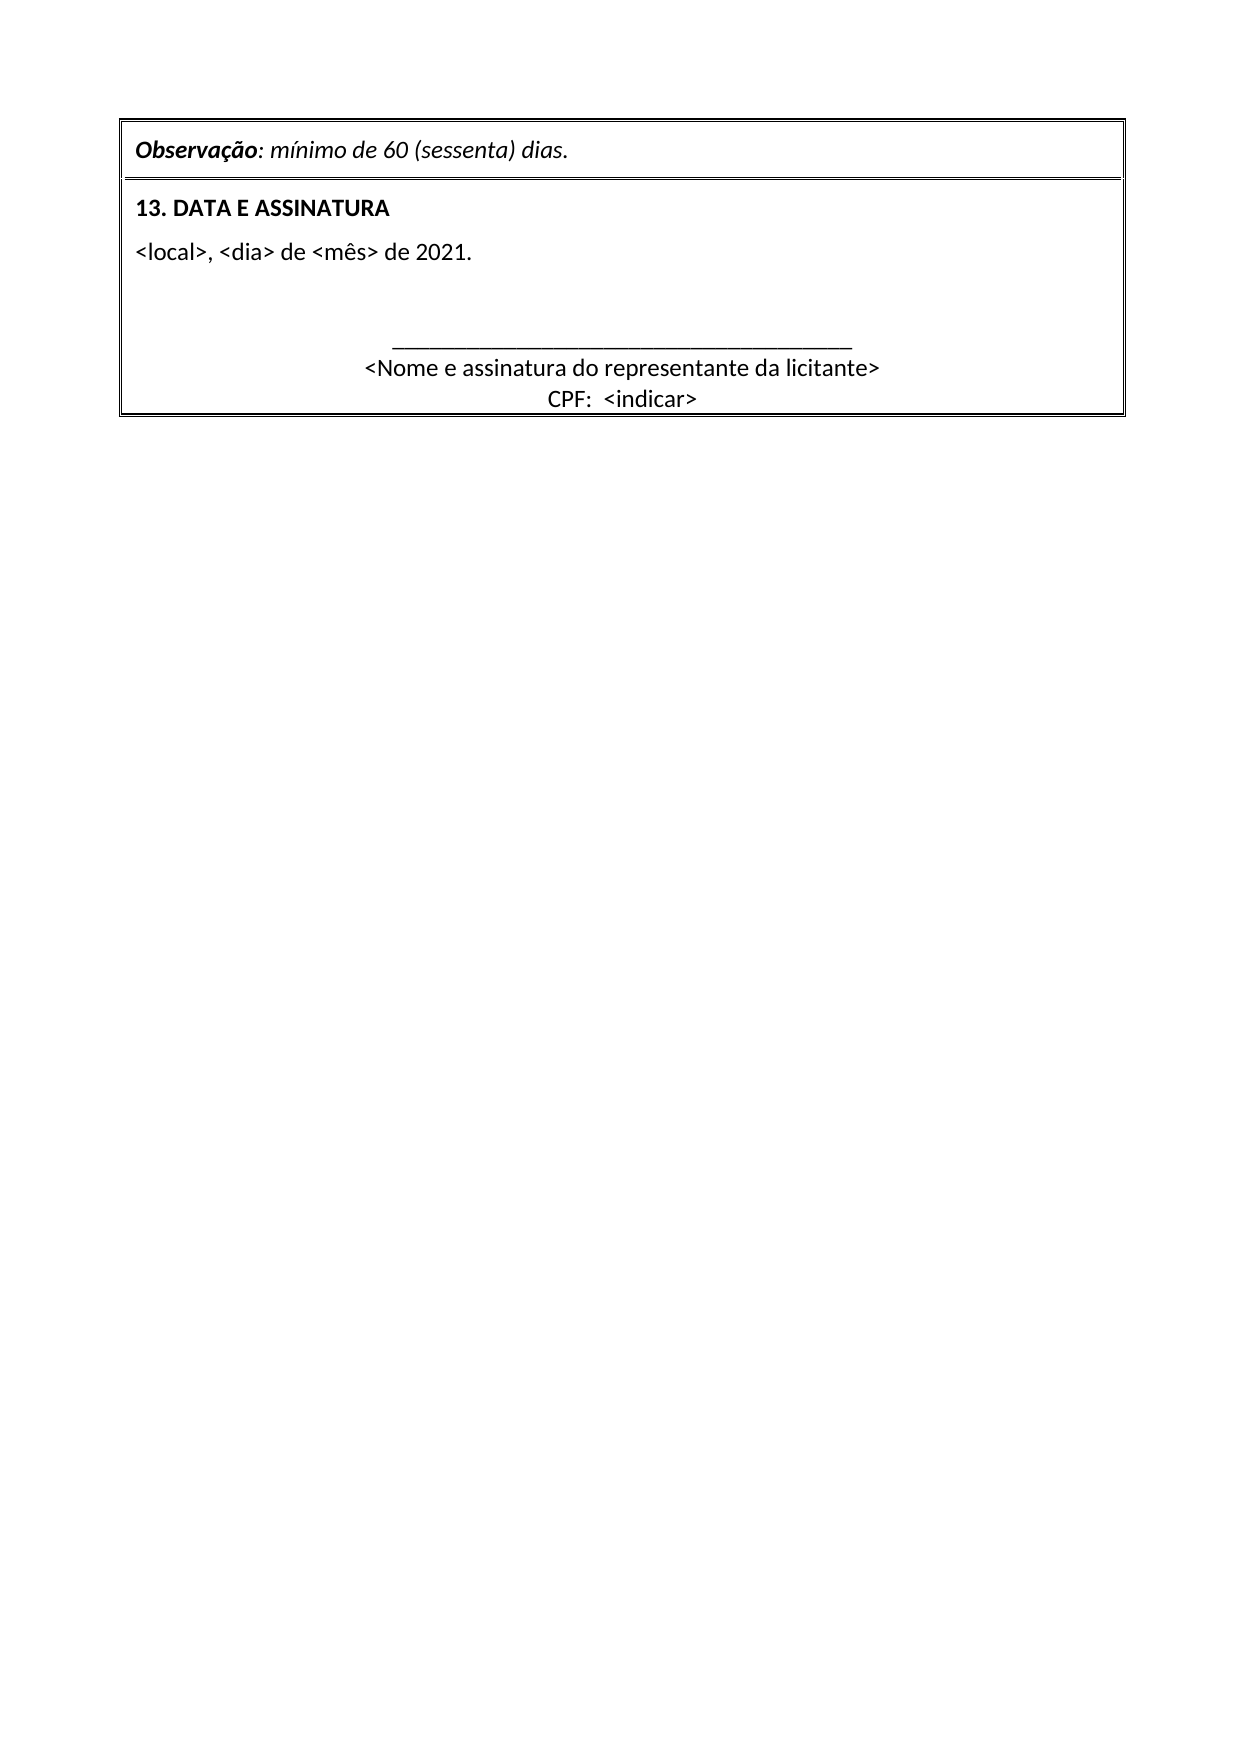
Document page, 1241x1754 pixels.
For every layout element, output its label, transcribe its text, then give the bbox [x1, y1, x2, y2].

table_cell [122, 122, 1123, 177]
table_cell 13. DATA E ASSINATURA <local>, <dia> de <mês> de 2021. _____________________________________ <Nome e assinatura do representante da licitante> CPF: <indicar> [120, 177, 1124, 413]
